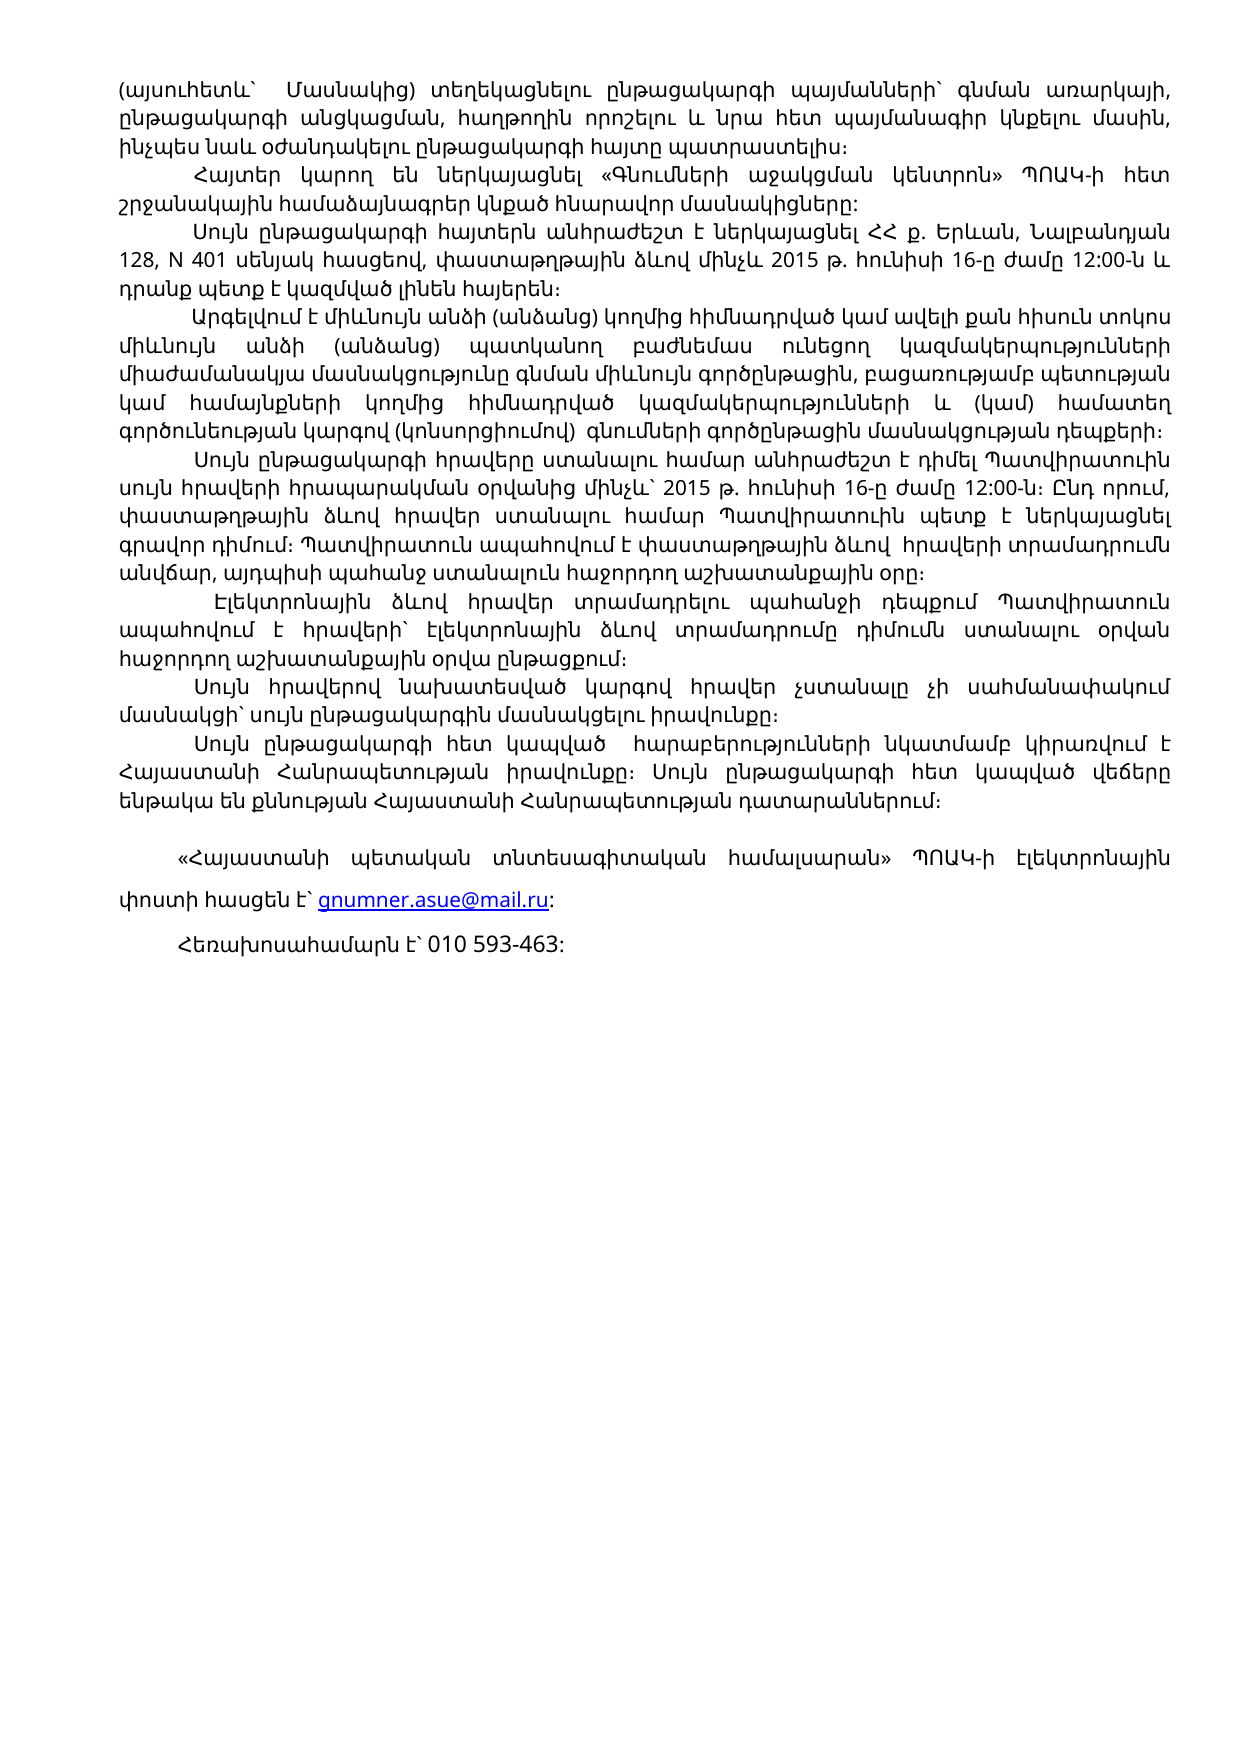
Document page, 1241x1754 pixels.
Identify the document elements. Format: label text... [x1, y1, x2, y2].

text Սույն ընթացակարգի հետ կապված հարաբերությունների նկատմամբ կիրառվում է Հայաստանի Հանրապետության իրավունքը։ Սույն ընթացակարգի հետ կապված վեճերը ենթակա են քննության Հայաստանի Հանրապետության դատարաններում։ [118, 729, 1171, 814]
text «Հայաստանի պետական տնտեսագիտական համալսարան» ՊՈԱԿ-ի էլեկտրոնային փոստի հասցեն է` gnumner.asue@mail.ru: [118, 843, 1171, 914]
text Էլեկտրոնային ձևով հրավեր տրամադրելու պահանջի դեպքում Պատվիրատուն ապահովում է հրավերի` էլեկտրոնային ձևով տրամադրումը դիմումն ստանալու օրվան հաջորդող աշխատանքային օրվա ընթացքում։ [118, 587, 1171, 672]
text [118, 75, 1171, 160]
text Սույն հրավերով նախատեսված կարգով հրավեր չստանալը չի սահմանափակում մասնակցի` սույն ընթացակարգին մասնակցելու իրավունքը։ [118, 672, 1171, 729]
text Հեռախոսահամարն է` 010 593-463: [118, 928, 1171, 959]
text Սույն ընթացակարգի հայտերն անհրաժեշտ է ներկայացնել ՀՀ ք. Երևան, Նալբանդյան 128, N 401 սենյակ հասցեով, փաստաթղթային ձևով մինչև 2015 թ. հունիսի 16-ը ժամը 12:00-ն և դրանք պետք է կազմված լինեն հայերեն։ [118, 217, 1171, 302]
text Սույն ընթացակարգի հրավերը ստանալու համար անհրաժեշտ է դիմել Պատվիրատուին սույն հրավերի հրապարակման օրվանից մինչև` 2015 թ. հունիսի 16-ը ժամը 12:00-ն։ Ընդ որում, փաստաթղթային ձևով հրավեր ստանալու համար Պատվիրատուին պետք է ներկայացնել գրավոր դիմում։ Պատվիրատուն ապահովում է փաստաթղթային ձևով հրավերի տրամադրումն անվճար, այդպիսի պահանջ ստանալուն հաջորդող աշխատանքային օրը։ [118, 445, 1171, 587]
text Հայտեր կարող են ներկայացնել «Գնումների աջակցման կենտրոն» ՊՈԱԿ-ի հետ շրջանակային համաձայնագրեր կնքած հնարավոր մասնակիցները: [118, 160, 1171, 217]
text Արգելվում է միևնույն անձի (անձանց) կողմից հիմնադրված կամ ավելի քան հիսուն տոկոս միևնույն անձի (անձանց) պատկանող բաժնեմաս ունեցող կազմակերպությունների միաժամանակյա մասնակցությունը գնման միևնույն գործընթացին, բացառությամբ պետության կամ համայնքների կողմից հիմնադրված կազմակերպությունների և (կամ) համատեղ գործունեության կարգով (կոնսորցիումով) գնումների գործընթացին մասնակցության դեպքերի։ [118, 302, 1171, 445]
